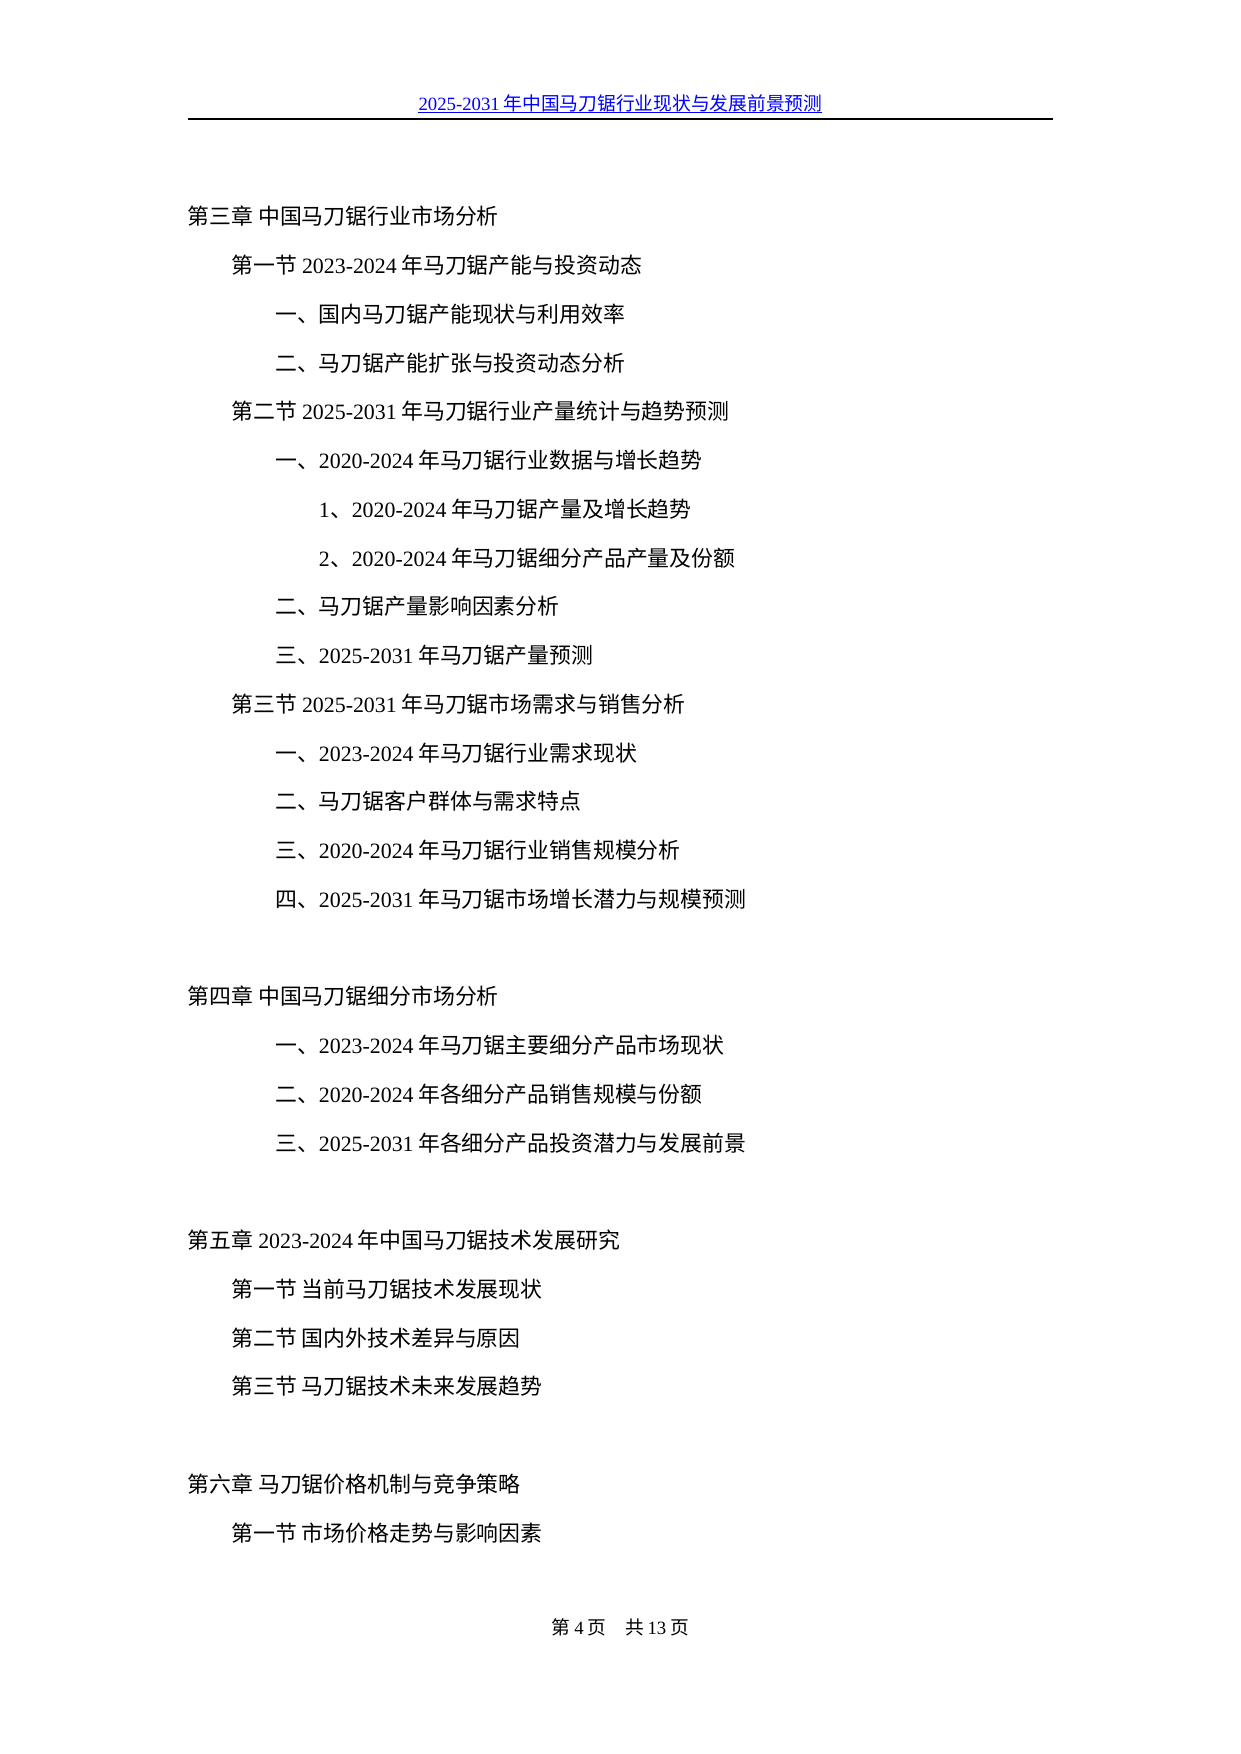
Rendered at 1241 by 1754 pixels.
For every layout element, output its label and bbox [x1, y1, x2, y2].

text [187, 150, 1053, 1548]
